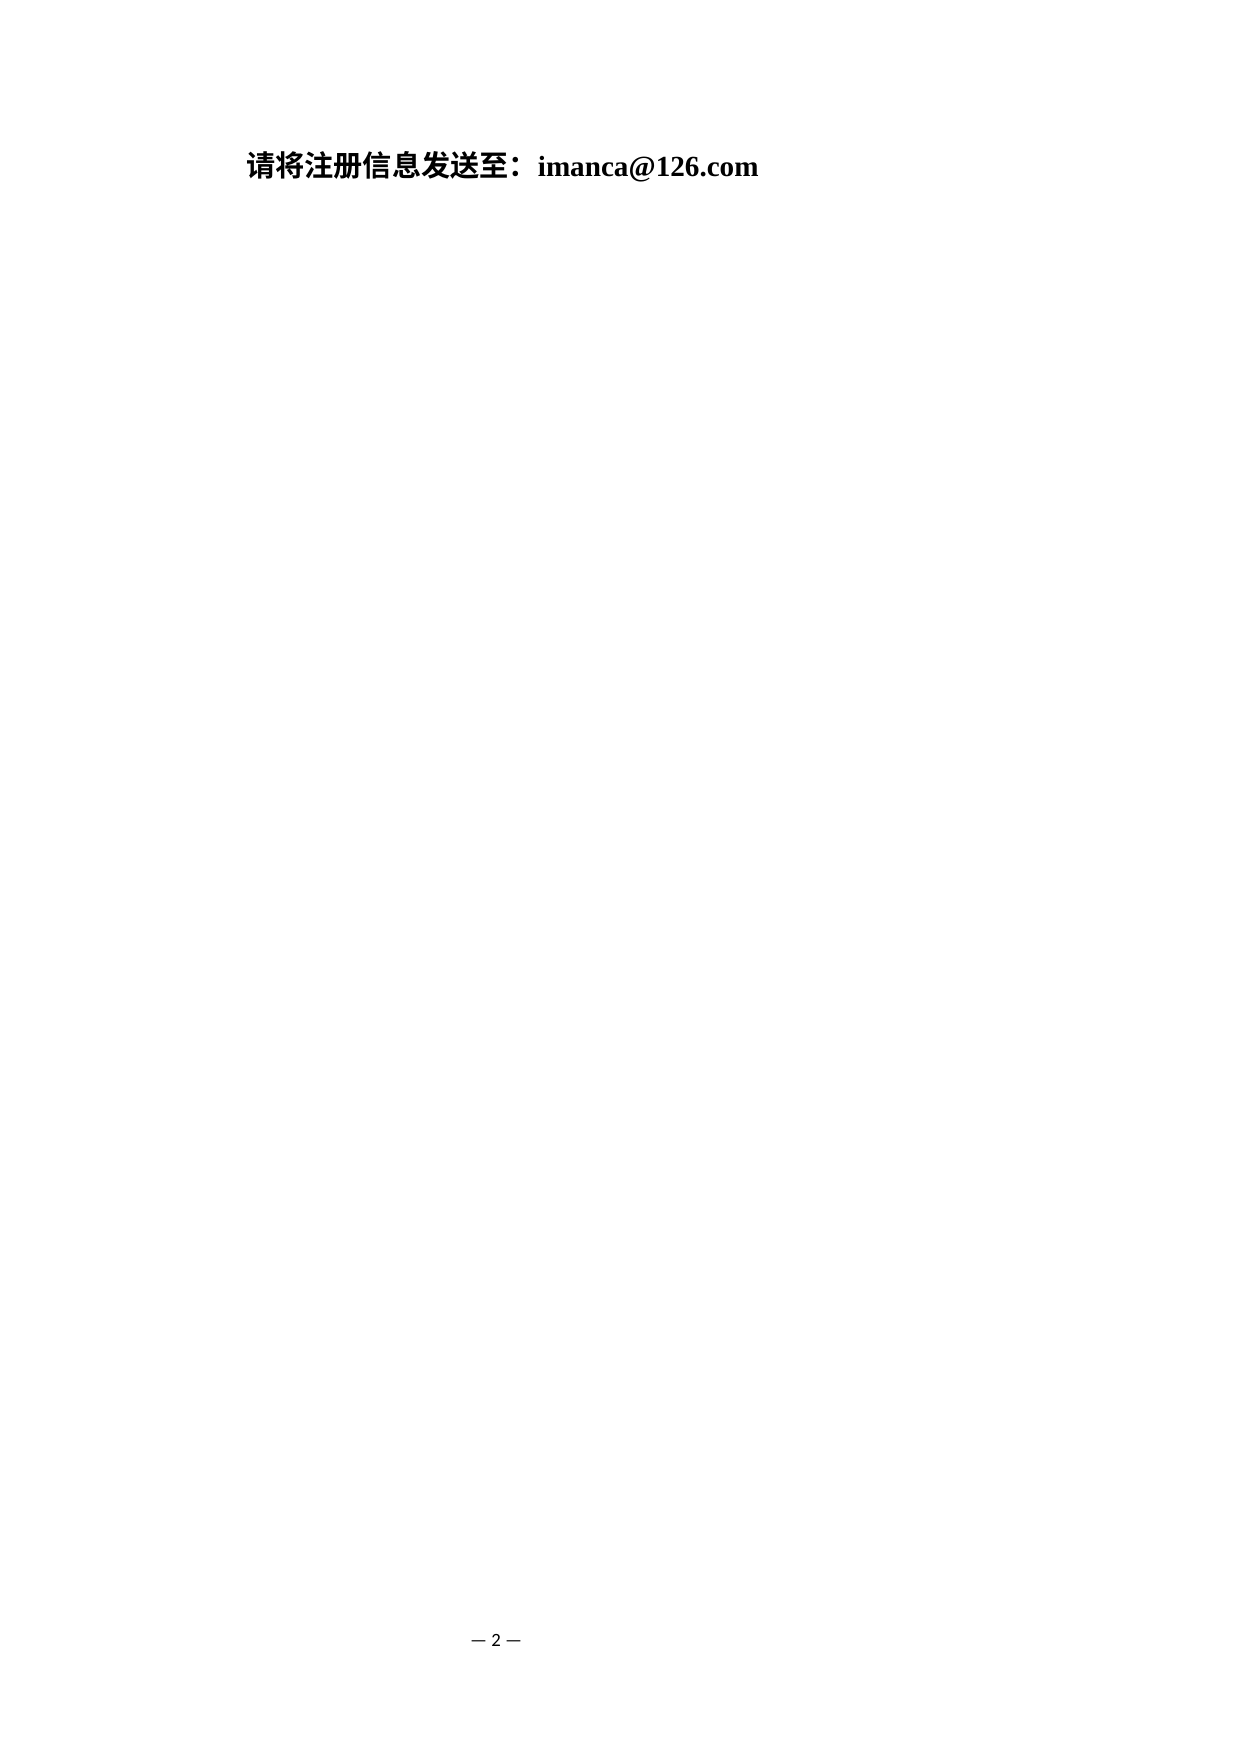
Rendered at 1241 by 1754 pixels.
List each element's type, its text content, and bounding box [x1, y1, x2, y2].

text 请将注册信息发送至：imanca@126.com [187, 131, 1053, 196]
